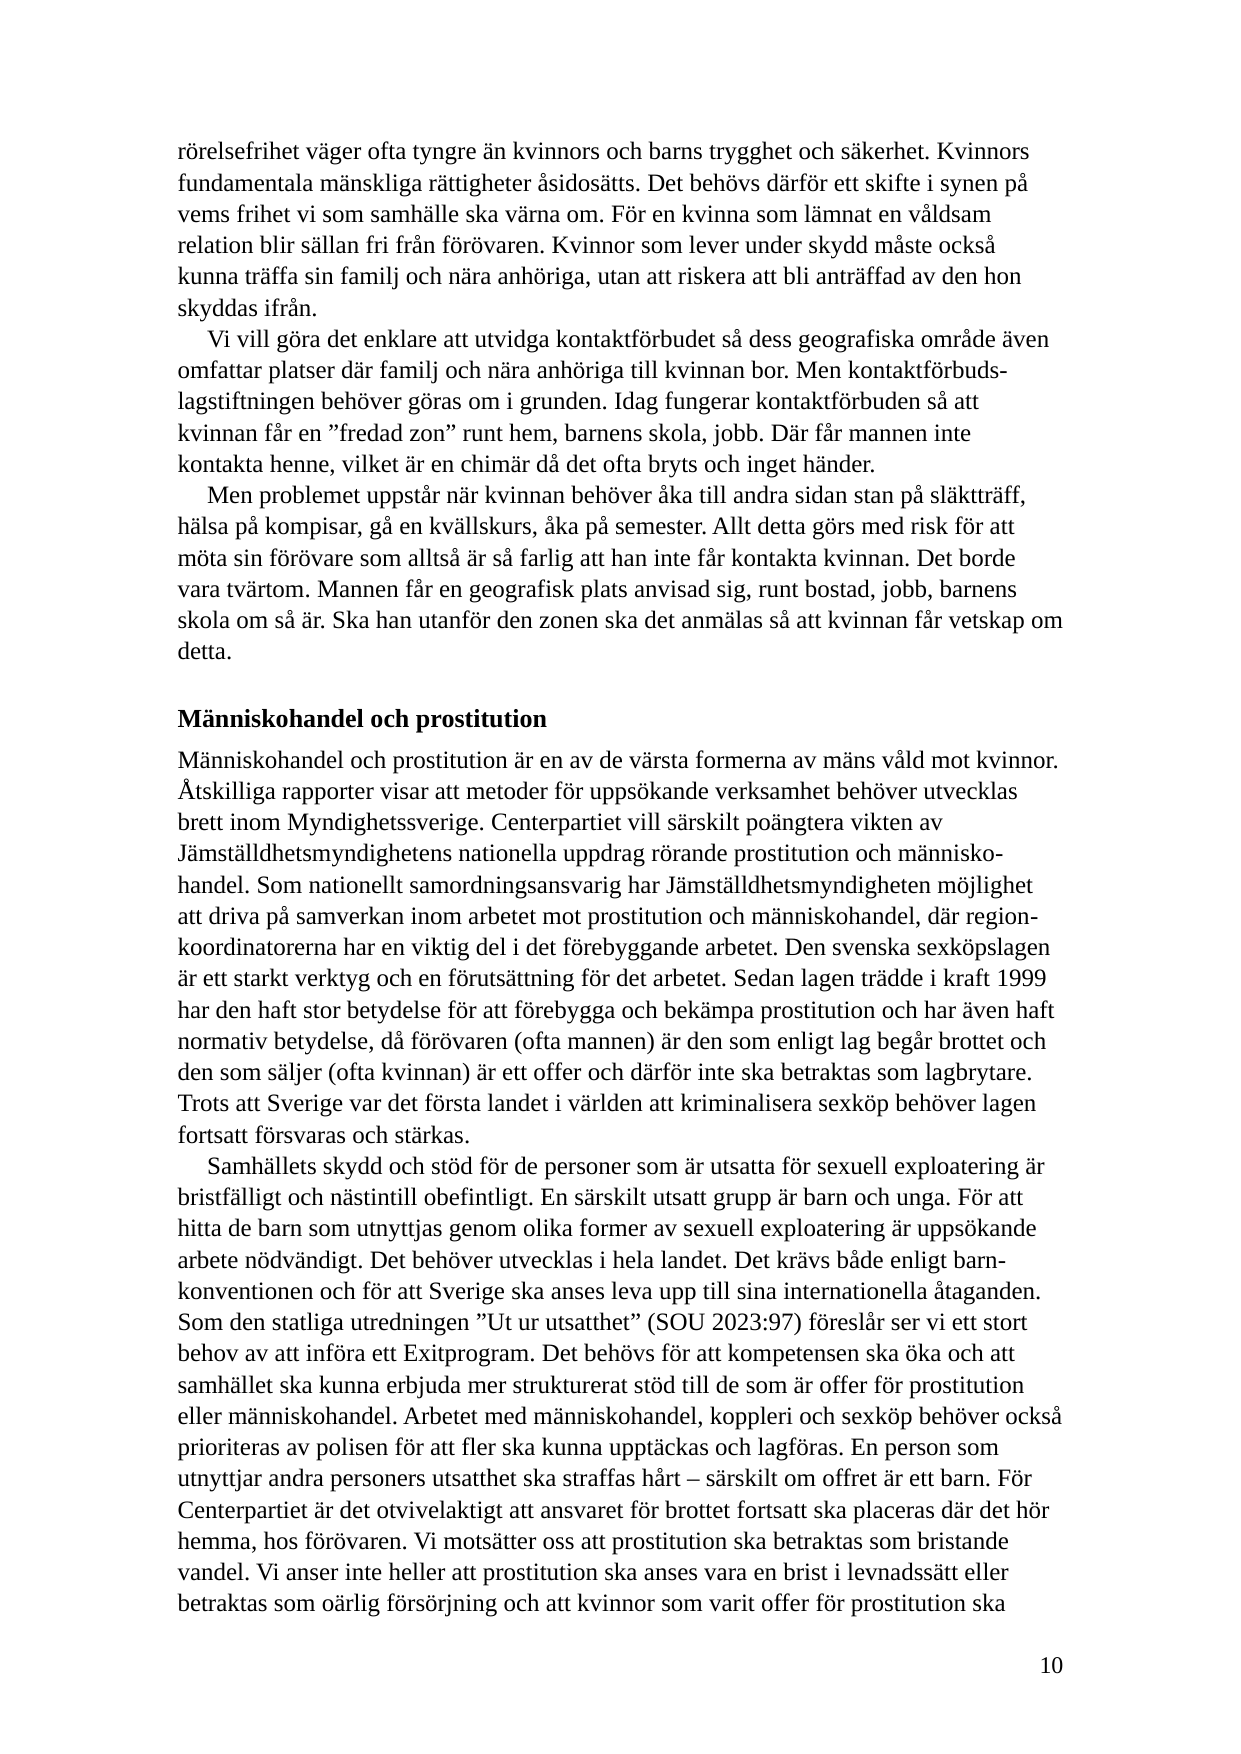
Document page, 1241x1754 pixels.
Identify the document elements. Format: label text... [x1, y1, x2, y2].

text Men problemet uppstår när kvinnan behöver åka till andra sidan stan på släktträff, hälsa på kompisar, gå en kvällskurs, åka på semester. Allt detta görs med risk för att möta sin förövare som alltså är så farlig att han inte får kontakta kvinnan. Det borde vara tvärtom. Mannen får en geografisk plats anvisad sig, runt bostad, jobb, barnens skola om så är. Ska han utanför den zonen ska det anmälas så att kvinnan får vetskap om detta. [177, 478, 1063, 665]
subtitle Människohandel och prostitution [177, 703, 1063, 734]
text Människohandel och prostitution är en av de värsta formerna av mäns våld mot kvinnor. Åtskilliga rapporter visar att metoder för uppsökande verksamhet behöver utvecklas brett inom Myndighetssverige. Centerpartiet vill särskilt poängtera vikten av Jämställdhetsmyndighetens nationella uppdrag rörande prostitution och människohandel. Som nationellt samordningsansvarig har Jämställdhetsmyndigheten möjlighet att driva på samverkan inom arbetet mot prostitution och människohandel, där regionkoordinatorerna har en viktig del i det förebyggande arbetet. Den svenska sexköpslagen är ett starkt verktyg och en förutsättning för det arbetet. Sedan lagen trädde i kraft 1999 har den haft stor betydelse för att förebygga och bekämpa prostitution och har även haft normativ betydelse, då förövaren (ofta mannen) är den som enligt lag begår brottet och den som säljer (ofta kvinnan) är ett offer och därför inte ska betraktas som lagbrytare. Trots att Sverige var det första landet i världen att kriminalisera sexköp behöver lagen fortsatt försvaras och stärkas. [177, 742, 1063, 1148]
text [177, 1148, 1063, 1617]
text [177, 134, 1063, 321]
text Vi vill göra det enklare att utvidga kontaktförbudet så dess geografiska område även omfattar platser där familj och nära anhöriga till kvinnan bor. Men kontaktförbudslagstiftningen behöver göras om i grunden. Idag fungerar kontaktförbuden så att kvinnan får en ”fredad zon” runt hem, barnens skola, jobb. Där får mannen inte kontakta henne, vilket är en chimär då det ofta bryts och inget händer. [177, 321, 1063, 478]
